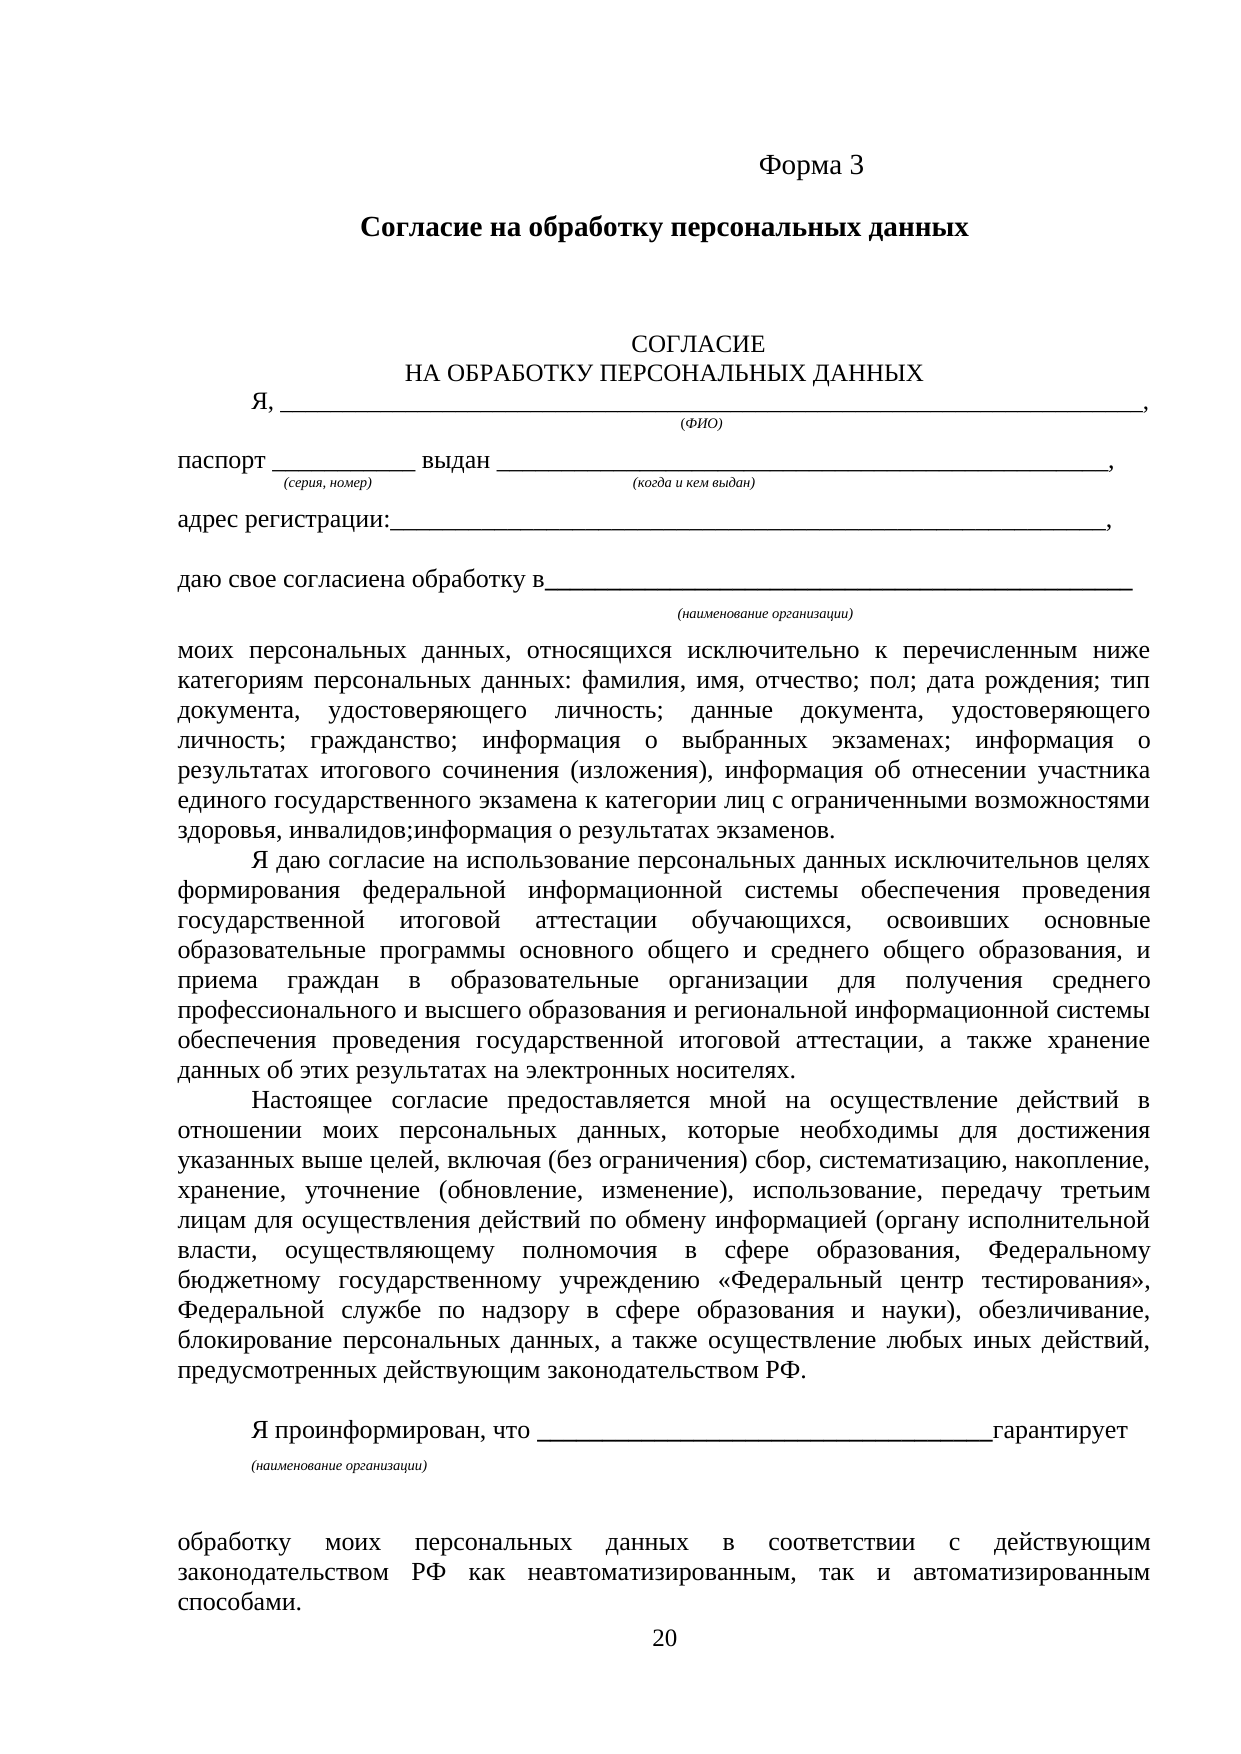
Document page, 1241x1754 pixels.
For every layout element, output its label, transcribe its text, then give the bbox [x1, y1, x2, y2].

text (наименование организации) [177, 605, 1152, 634]
text паспорт ___________ выдан _______________________________________________, [177, 444, 1152, 474]
text Я даю согласие на использование персональных данных исключительнов целях формирования федеральной информационной системы обеспечения проведения государственной итоговой аттестации обучающихся, освоивших основные образовательные программы основного общего и среднего общего образования, и приема граждан в образовательные организации для получения среднего профессионального и высшего образования и региональной информационной системы обеспечения проведения государственной итоговой аттестации, а также хранение данных об этих результатах на электронных носителях. [177, 844, 1152, 1084]
text (наименование организации) [177, 1456, 1152, 1485]
text (ФИО) [177, 415, 1152, 444]
text (серия, номер) (когда и кем выдан) [177, 474, 1152, 503]
text даю свое согласиена обработку в_______________________________________________ [177, 563, 1152, 593]
text Я проинформирован, что ___________________________________гарантирует [177, 1414, 1152, 1444]
text Я, _____________________________________________________________________, [177, 386, 1152, 415]
text СОГЛАСИЕ НА ОБРАБОТКУ ПЕРСОНАЛЬНЫХ ДАННЫХ [177, 329, 1152, 386]
text адрес регистрации:_______________________________________________________, [177, 503, 1152, 533]
text Настоящее согласие предоставляется мной на осуществление действий в отношении моих персональных данных, которые необходимы для достижения указанных выше целей, включая (без ограничения) сбор, систематизацию, накопление, хранение, уточнение (обновление, изменение), использование, передачу третьим лицам для осуществления действий по обмену информацией (органу исполнительной власти, осуществляющему полномочия в сфере образования, Федеральному бюджетному государственному учреждению «Федеральный центр тестирования», Федеральной службе по надзору в сфере образования и науки), обезличивание, блокирование персональных данных, а также осуществление любых иных действий, предусмотренных действующим законодательством РФ. [177, 1084, 1152, 1384]
text обработку моих персональных данных в соответствии с действующим законодательством РФ как неавтоматизированным, так и автоматизированным способами. [177, 1526, 1152, 1616]
text Согласие на обработку персональных данных [177, 209, 1152, 243]
text моих персональных данных, относящихся исключительно к перечисленным ниже категориям персональных данных: фамилия, имя, отчество; пол; дата рождения; тип документа, удостоверяющего личность; данные документа, удостоверяющего личность; гражданство; информация о выбранных экзаменах; информация о результатах итогового сочинения (изложения), информация об отнесении участника единого государственного экзамена к категории лиц с ограниченными возможностями здоровья, инвалидов;информация о результатах экзаменов. [177, 634, 1152, 844]
text Форма 3 [758, 147, 1152, 180]
